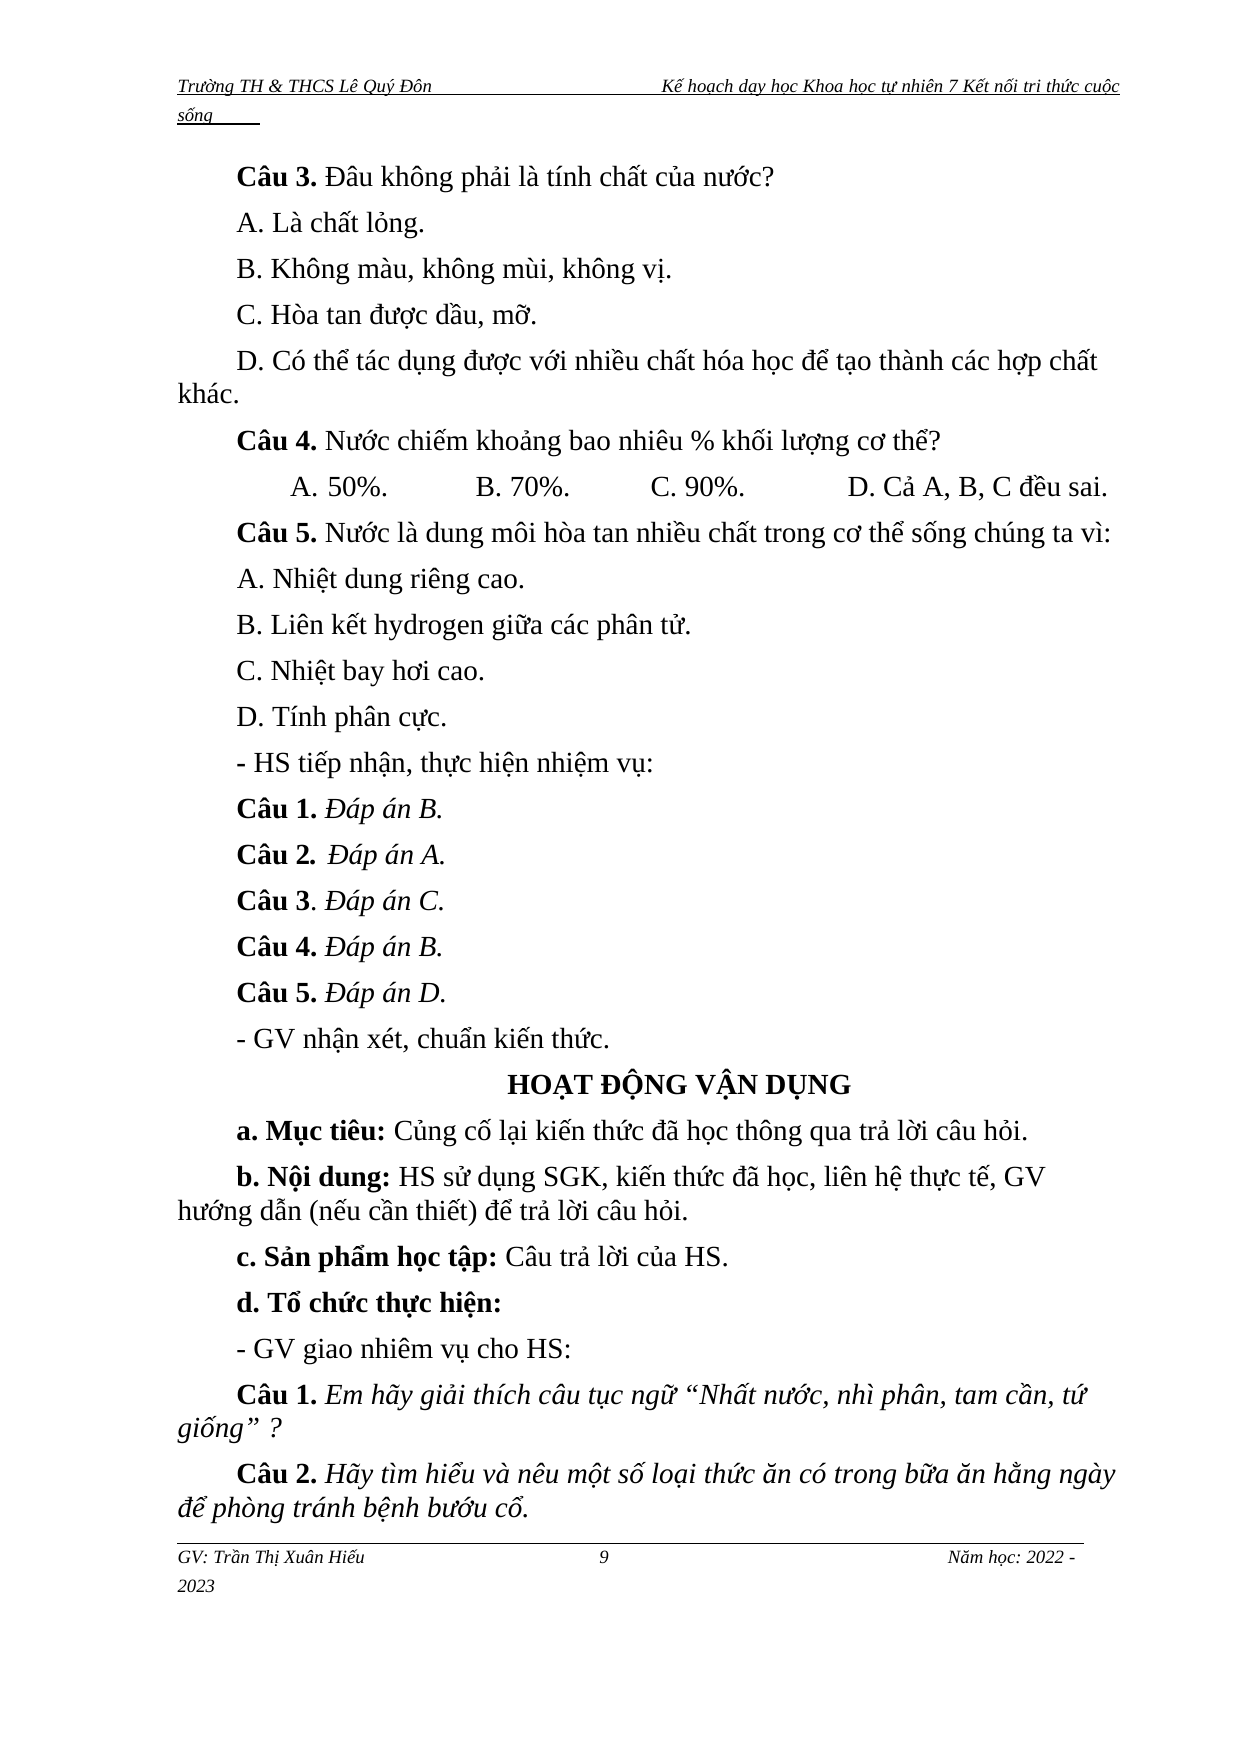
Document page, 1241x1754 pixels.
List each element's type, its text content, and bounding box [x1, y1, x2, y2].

text Câu 3. Đâu không phải là tính chất của nước? [177, 159, 1122, 192]
text - GV nhận xét, chuẩn kiến thức. [177, 1021, 1122, 1055]
text a. Mục tiêu: Củng cố lại kiến thức đã học thông qua trả lời câu hỏi. [177, 1113, 1122, 1147]
text HOẠT ĐỘNG VẬN DỤNG [177, 1067, 1122, 1101]
list 50%. B. 70%. C. 90%. D. Cả A, B, C đều sai. [290, 469, 1122, 502]
text Câu 5. Nước là dung môi hòa tan nhiều chất trong cơ thể sống chúng ta vì: [177, 515, 1122, 548]
text Câu 4. Đáp án B. [177, 929, 1122, 963]
text Câu 3. Đáp án C. [177, 883, 1122, 917]
text A. Là chất lỏng. [177, 205, 1122, 238]
text B. Liên kết hydrogen giữa các phân tử. [177, 607, 1122, 640]
text Câu 1. Đáp án B. [177, 791, 1122, 824]
text B. Không màu, không mùi, không vị. [177, 251, 1122, 284]
text d. Tổ chức thực hiện: [177, 1285, 1122, 1318]
text Câu 2. Đáp án A. [177, 837, 1122, 871]
text D. Có thể tác dụng được với nhiều chất hóa học để tạo thành các hợp chất khác. [177, 343, 1122, 410]
text b. Nội dung: HS sử dụng SGK, kiến thức đã học, liên hệ thực tế, GV hướng dẫn (nếu cần thiết) để trả lời câu hỏi. [177, 1159, 1122, 1226]
text c. Sản phẩm học tập: Câu trả lời của HS. [177, 1239, 1122, 1272]
text - HS tiếp nhận, thực hiện nhiệm vụ: [177, 745, 1122, 778]
text Câu 5. Đáp án D. [177, 975, 1122, 1009]
text Câu 2. Hãy tìm hiểu và nêu một số loại thức ăn có trong bữa ăn hằng ngày để phòng tránh bệnh bướu cổ. [177, 1457, 1122, 1524]
text - GV giao nhiêm vụ cho HS: [177, 1331, 1122, 1364]
text C. Nhiệt bay hơi cao. [177, 653, 1122, 686]
text A. Nhiệt dung riêng cao. [215, 561, 1122, 594]
text Câu 1. Em hãy giải thích câu tục ngữ “Nhất nước, nhì phân, tam cần, tứ giống” ? [177, 1377, 1122, 1444]
text Câu 4. Nước chiếm khoảng bao nhiêu % khối lượng cơ thể? [177, 423, 1122, 456]
text C. Hòa tan được dầu, mỡ. [177, 297, 1122, 331]
text D. Tính phân cực. [177, 699, 1122, 732]
